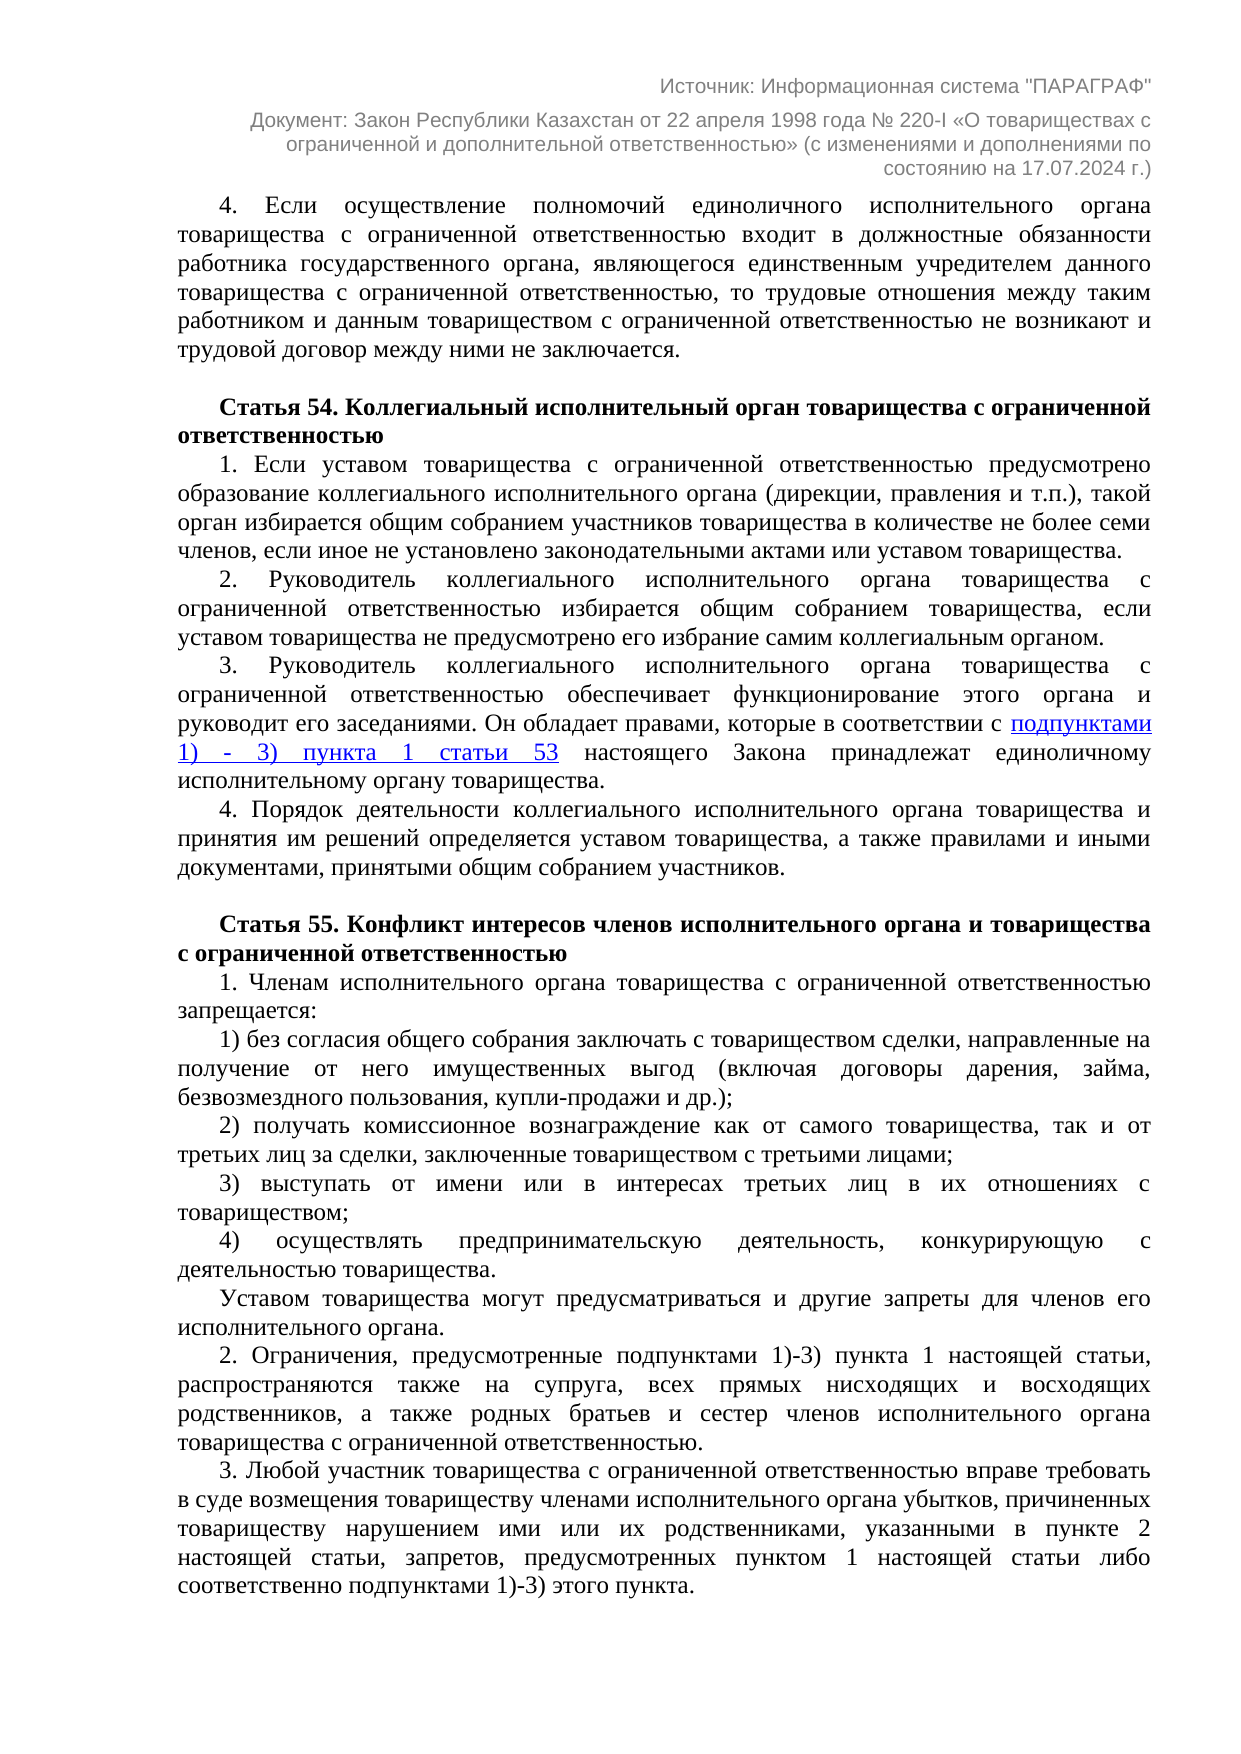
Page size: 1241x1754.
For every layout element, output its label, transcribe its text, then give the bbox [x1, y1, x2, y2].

text 3) выступать от имени или в интересах третьих лиц в их отношениях с товариществом; [177, 1168, 1152, 1225]
text 4. Если осуществление полномочий единоличного исполнительного органа товарищества с ограниченной ответственностью входит в должностные обязанности работника государственного органа, являющегося единственным учредителем данного товарищества с ограниченной ответственностью, то трудовые отношения между таким работником и данным товариществом с ограниченной ответственностью не возникают и трудовой договор между ними не заключается. [177, 190, 1152, 363]
text 2) получать комиссионное вознаграждение как от самого товарищества, так и от третьих лиц за сделки, заключенные товариществом с третьими лицами; [177, 1110, 1152, 1168]
text 1. Членам исполнительного органа товарищества с ограниченной ответственностью запрещается: [177, 967, 1152, 1024]
text 4. Порядок деятельности коллегиального исполнительного органа товарищества и принятия им решений определяется уставом товарищества, а также правилами и иными документами, принятыми общим собранием участников. [177, 794, 1152, 880]
text 2. Ограничения, предусмотренные подпунктами 1)-3) пункта 1 настоящей статьи, распространяются также на супруга, всех прямых нисходящих и восходящих родственников, а также родных братьев и сестер членов исполнительного органа товарищества с ограниченной ответственностью. [177, 1340, 1152, 1455]
text 3. Руководитель коллегиального исполнительного органа товарищества с ограниченной ответственностью обеспечивает функционирование этого органа и руководит его заседаниями. Он обладает правами, которые в соответствии с подпунктами 1) - 3) пункта 1 статьи 53 настоящего Закона принадлежат единоличному исполнительному органу товарищества. [177, 650, 1152, 794]
text Статья 54. Коллегиальный исполнительный орган товарищества с ограниченной ответственностью [177, 392, 1152, 449]
text 4) осуществлять предпринимательскую деятельность, конкурирующую с деятельностью товарищества. [177, 1225, 1152, 1283]
text Статья 55. Конфликт интересов членов исполнительного органа и товарищества с ограниченной ответственностью [177, 909, 1152, 967]
text 3. Любой участник товарищества с ограниченной ответственностью вправе требовать в суде возмещения товариществу членами исполнительного органа убытков, причиненных товариществу нарушением ими или их родственниками, указанными в пункте 2 настоящей статьи, запретов, предусмотренных пунктом 1 настоящей статьи либо соответственно подпунктами 1)-3) этого пункта. [177, 1455, 1152, 1599]
text 1. Если уставом товарищества с ограниченной ответственностью предусмотрено образование коллегиального исполнительного органа (дирекции, правления и т.п.), такой орган избирается общим собранием участников товарищества в количестве не более семи членов, если иное не установлено законодательными актами или уставом товарищества. [177, 449, 1152, 564]
text Уставом товарищества могут предусматриваться и другие запреты для членов его исполнительного органа. [177, 1283, 1152, 1340]
text 2. Руководитель коллегиального исполнительного органа товарищества с ограниченной ответственностью избирается общим собранием товарищества, если уставом товарищества не предусмотрено его избрание самим коллегиальным органом. [177, 564, 1152, 650]
text 1) без согласия общего собрания заключать с товариществом сделки, направленные на получение от него имущественных выгод (включая договоры дарения, займа, безвозмездного пользования, купли-продажи и др.); [177, 1024, 1152, 1110]
